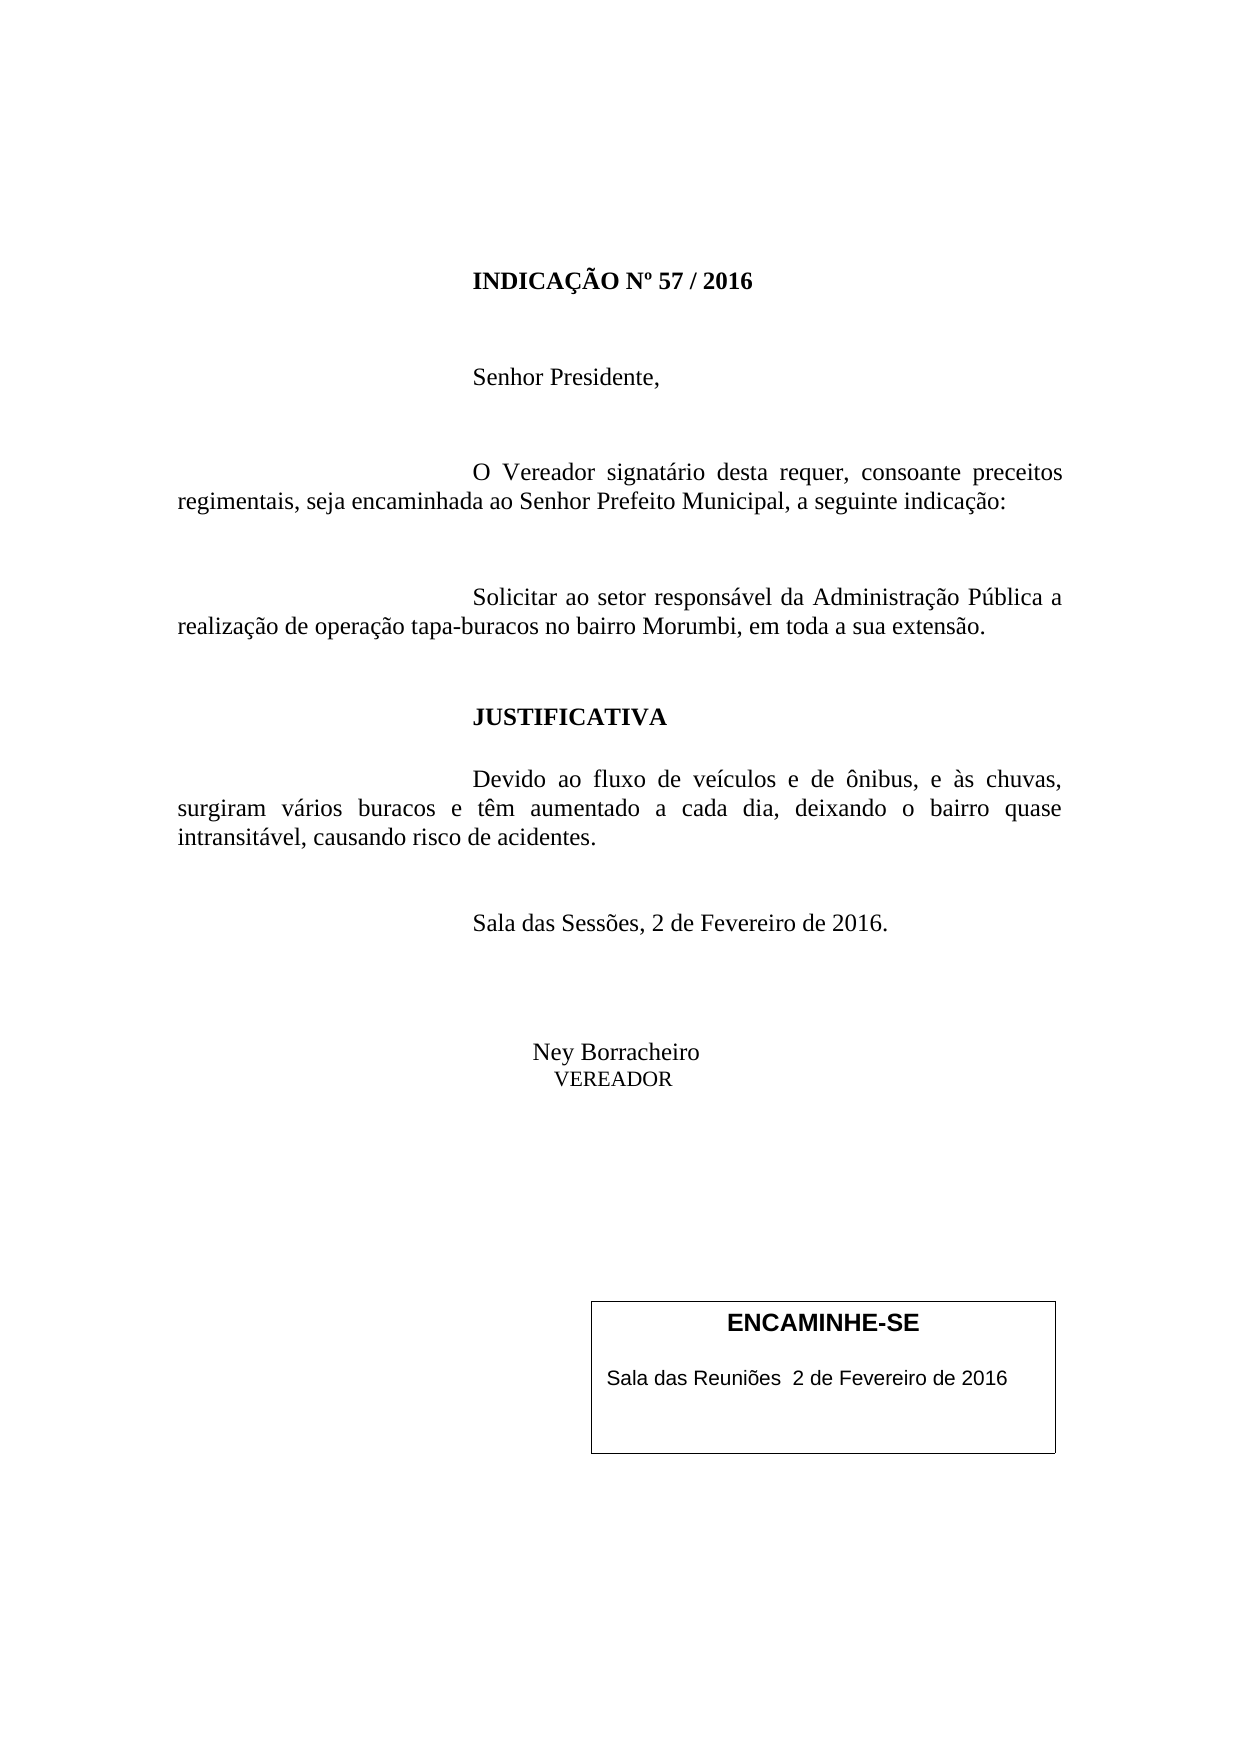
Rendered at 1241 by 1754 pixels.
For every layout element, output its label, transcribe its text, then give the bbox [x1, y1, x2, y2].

text JUSTIFICATIVA [177, 702, 1004, 731]
text Senhor Presidente, [472, 362, 1063, 390]
text O Vereador signatário desta requer, consoante preceitos regimentais, seja encaminhada ao Senhor Prefeito Municipal, a seguinte indicação: [177, 457, 1063, 515]
text Devido ao fluxo de veículos e de ônibus, e às chuvas, surgiram vários buracos e têm aumentado a cada dia, deixando o bairro quase intransitável, causando risco de acidentes. [177, 764, 1063, 850]
text Sala das Sessões, 2 de Fevereiro de 2016. [472, 908, 1063, 937]
table_header Ney Borracheiro [170, 1037, 1056, 1066]
text Solicitar ao setor responsável da Administração Pública a realização de operação tapa-buracos no bairro Morumbi, em toda a sua extensão. [177, 582, 1063, 639]
table_cell VEREADOR [170, 1066, 1056, 1095]
text INDICAÇÃO Nº 57 / 2016 [472, 266, 1063, 294]
